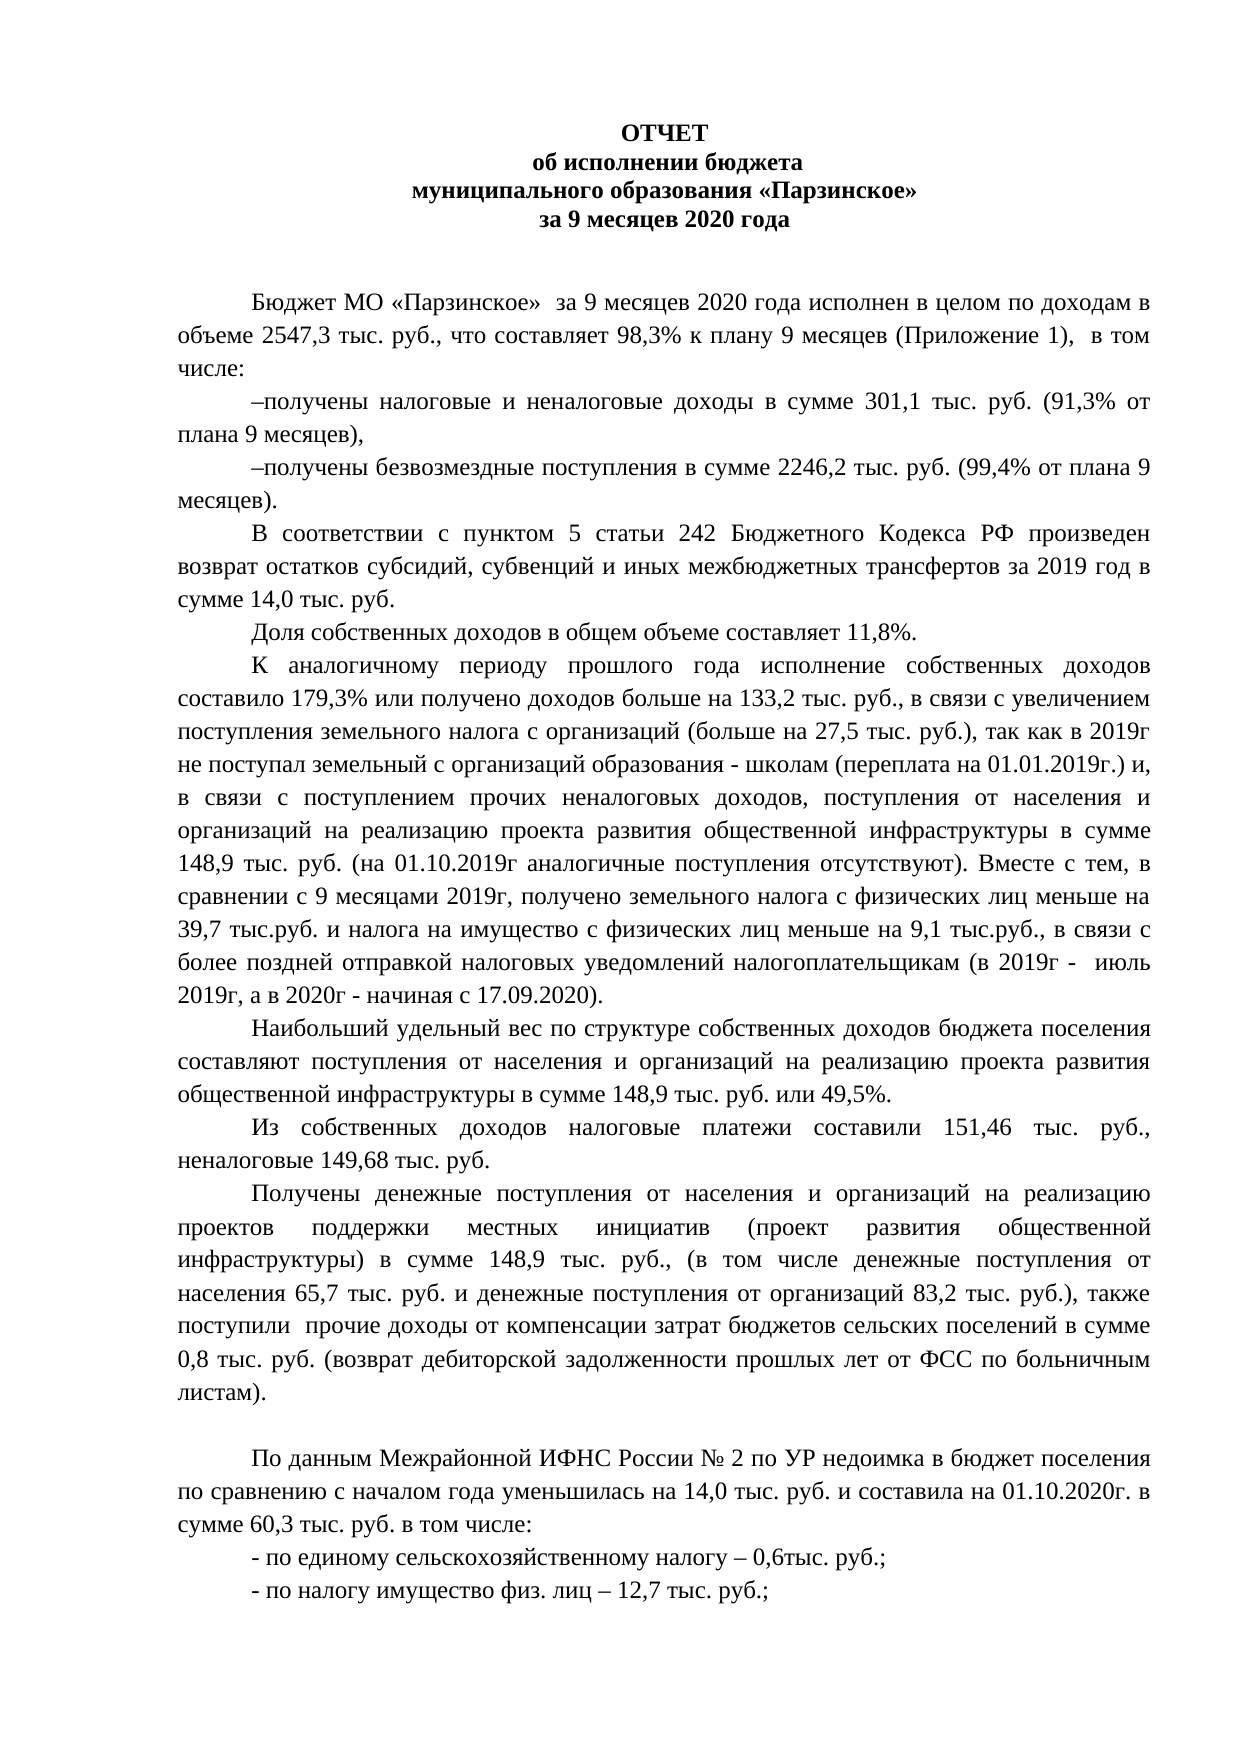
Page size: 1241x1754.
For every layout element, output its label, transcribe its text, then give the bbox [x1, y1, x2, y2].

text В соответствии с пунктом 5 статьи 242 Бюджетного Кодекса РФ произведен возврат остатков субсидий, субвенций и иных межбюджетных трансфертов за 2019 год в сумме 14,0 тыс. руб. [177, 518, 1152, 613]
text Наибольший удельный вес по структуре собственных доходов бюджета поселения составляют поступления от населения и организаций на реализацию проекта развития общественной инфраструктуры в сумме 148,9 тыс. руб. или 49,5%. [177, 1013, 1152, 1108]
text об исполнении бюджета [177, 147, 1152, 176]
text ОТЧЕТ [177, 118, 1152, 147]
text –получены безвозмездные поступления в сумме 2246,2 тыс. руб. (99,4% от плана 9 месяцев). [177, 452, 1152, 514]
text за 9 месяцев 2020 года [177, 204, 1152, 233]
text Получены денежные поступления от населения и организаций на реализацию проектов поддержки местных инициатив (проект развития общественной инфраструктуры) в сумме 148,9 тыс. руб., (в том числе денежные поступления от населения 65,7 тыс. руб. и денежные поступления от организаций 83,2 тыс. руб.), также поступили прочие доходы от компенсации затрат бюджетов сельских поселений в сумме 0,8 тыс. руб. (возврат дебиторской задолженности прошлых лет от ФСС по больничным листам). [177, 1178, 1152, 1405]
text Бюджет МО «Парзинское» за 9 месяцев 2020 года исполнен в целом по доходам в объеме 2547,3 тыс. руб., что составляет 98,3% к плану 9 месяцев (Приложение 1), в том числе: [177, 287, 1152, 382]
text - по налогу имущество физ. лиц – 12,7 тыс. руб.; [177, 1575, 1152, 1603]
text К аналогичному периоду прошлого года исполнение собственных доходов составило 179,3% или получено доходов больше на 133,2 тыс. руб., в связи с увеличением поступления земельного налога с организаций (больше на 27,5 тыс. руб.), так как в 2019г не поступал земельный с организаций образования - школам (переплата на 01.01.2019г.) и, в связи с поступлением прочих неналоговых доходов, поступления от населения и организаций на реализацию проекта развития общественной инфраструктуры в сумме 148,9 тыс. руб. (на 01.10.2019г аналогичные поступления отсутствуют). Вместе с тем, в сравнении с 9 месяцами 2019г, получено земельного налога с физических лиц меньше на 39,7 тыс.руб. и налога на имущество с физических лиц меньше на 9,1 тыс.руб., в связи с более поздней отправкой налоговых уведомлений налогоплательщикам (в 2019г - июль 2019г, а в 2020г - начиная с 17.09.2020). [177, 650, 1152, 1009]
text муниципального образования «Парзинское» [177, 176, 1152, 204]
text По данным Межрайонной ИФНС России № 2 по УР недоимка в бюджет поселения по сравнению с началом года уменьшилась на 14,0 тыс. руб. и составила на 01.10.2020г. в сумме 60,3 тыс. руб. в том числе: [177, 1443, 1152, 1537]
text - по единому сельскохозяйственному налогу – 0,6тыс. руб.; [177, 1542, 1152, 1571]
text –получены налоговые и неналоговые доходы в сумме 301,1 тыс. руб. (91,3% от плана 9 месяцев), [177, 386, 1152, 448]
text Из собственных доходов налоговые платежи составили 151,46 тыс. руб., неналоговые 149,68 тыс. руб. [177, 1112, 1152, 1174]
text Доля собственных доходов в общем объеме составляет 11,8%. [177, 617, 1152, 646]
